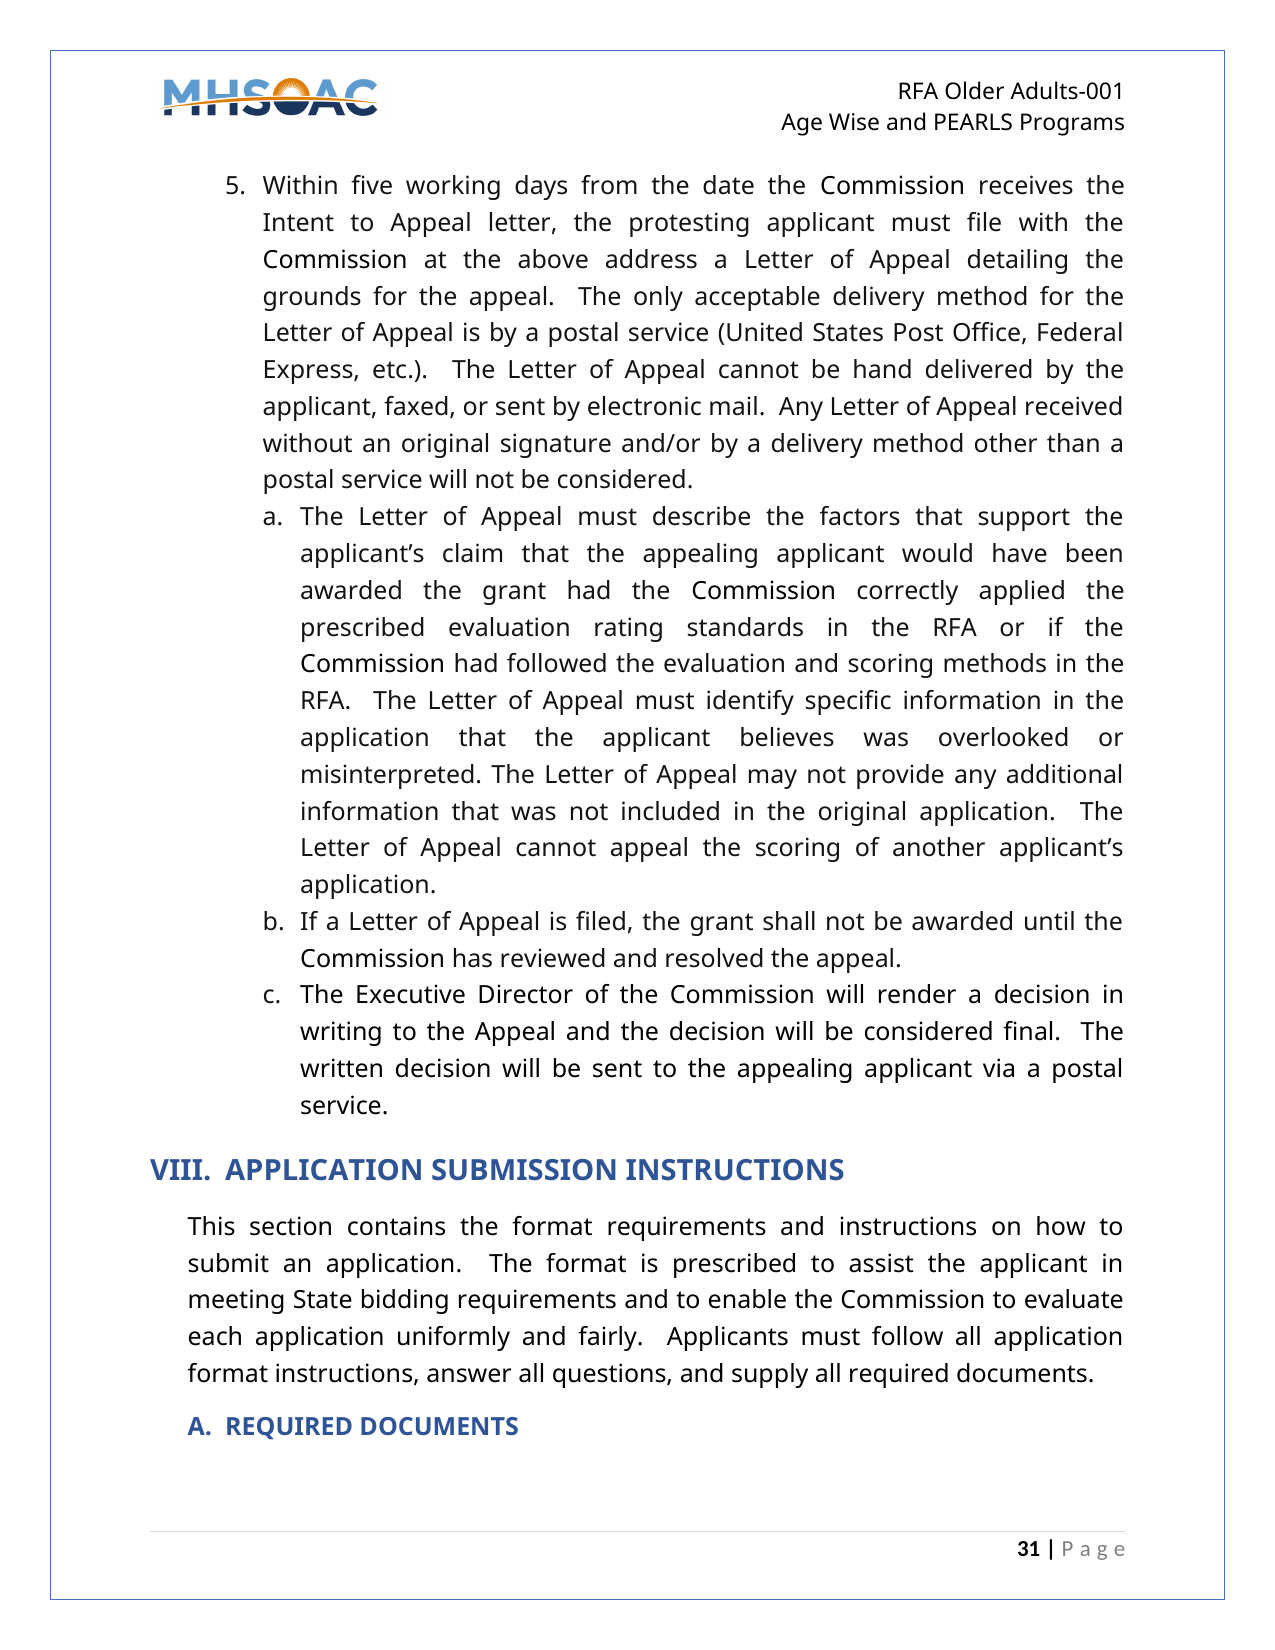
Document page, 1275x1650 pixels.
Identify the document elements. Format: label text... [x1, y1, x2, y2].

list If a Letter of Appeal is filed, the grant shall not be awarded until the Commission has reviewed and resolved the appeal. [262, 903, 1125, 974]
list The Letter of Appeal must describe the factors that support the applicant’s claim that the appealing applicant would have been awarded the grant had the Commission correctly applied the prescribed evaluation rating standards in the RFA or if the Commission had followed the evaluation and scoring methods in the RFA. The Letter of Appeal must identify specific information in the application that the applicant believes was overlooked or misinterpreted. The Letter of Appeal may not provide any additional information that was not included in the original application. The Letter of Appeal cannot appeal the scoring of another applicant’s application. [262, 499, 1125, 901]
list REQUIRED DOCUMENTS [187, 1409, 1125, 1443]
list Within five working days from the date the Commission receives the Intent to Appeal letter, the protesting applicant must file with the Commission at the above address a Letter of Appeal detailing the grounds for the appeal. The only acceptable delivery method for the Letter of Appeal is by a postal service (United States Post Office, Federal Express, etc.). The Letter of Appeal cannot be hand delivered by the applicant, faxed, or sent by electronic mail. Any Letter of Appeal received without an original signature and/or by a delivery method other than a postal service will not be considered. [225, 168, 1125, 496]
list The Executive Director of the Commission will render a decision in writing to the Appeal and the decision will be considered final. The written decision will be sent to the appealing applicant via a postal service. [262, 977, 1125, 1121]
subtitle APPLICATION SUBMISSION INSTRUCTIONS [150, 1149, 1125, 1189]
text This section contains the format requirements and instructions on how to submit an application. The format is prescribed to assist the applicant in meeting State bidding requirements and to enable the Commission to evaluate each application uniformly and fairly. Applicants must follow all application format instructions, answer all questions, and supply all required documents. [187, 1208, 1125, 1390]
picture [150, 78, 389, 121]
